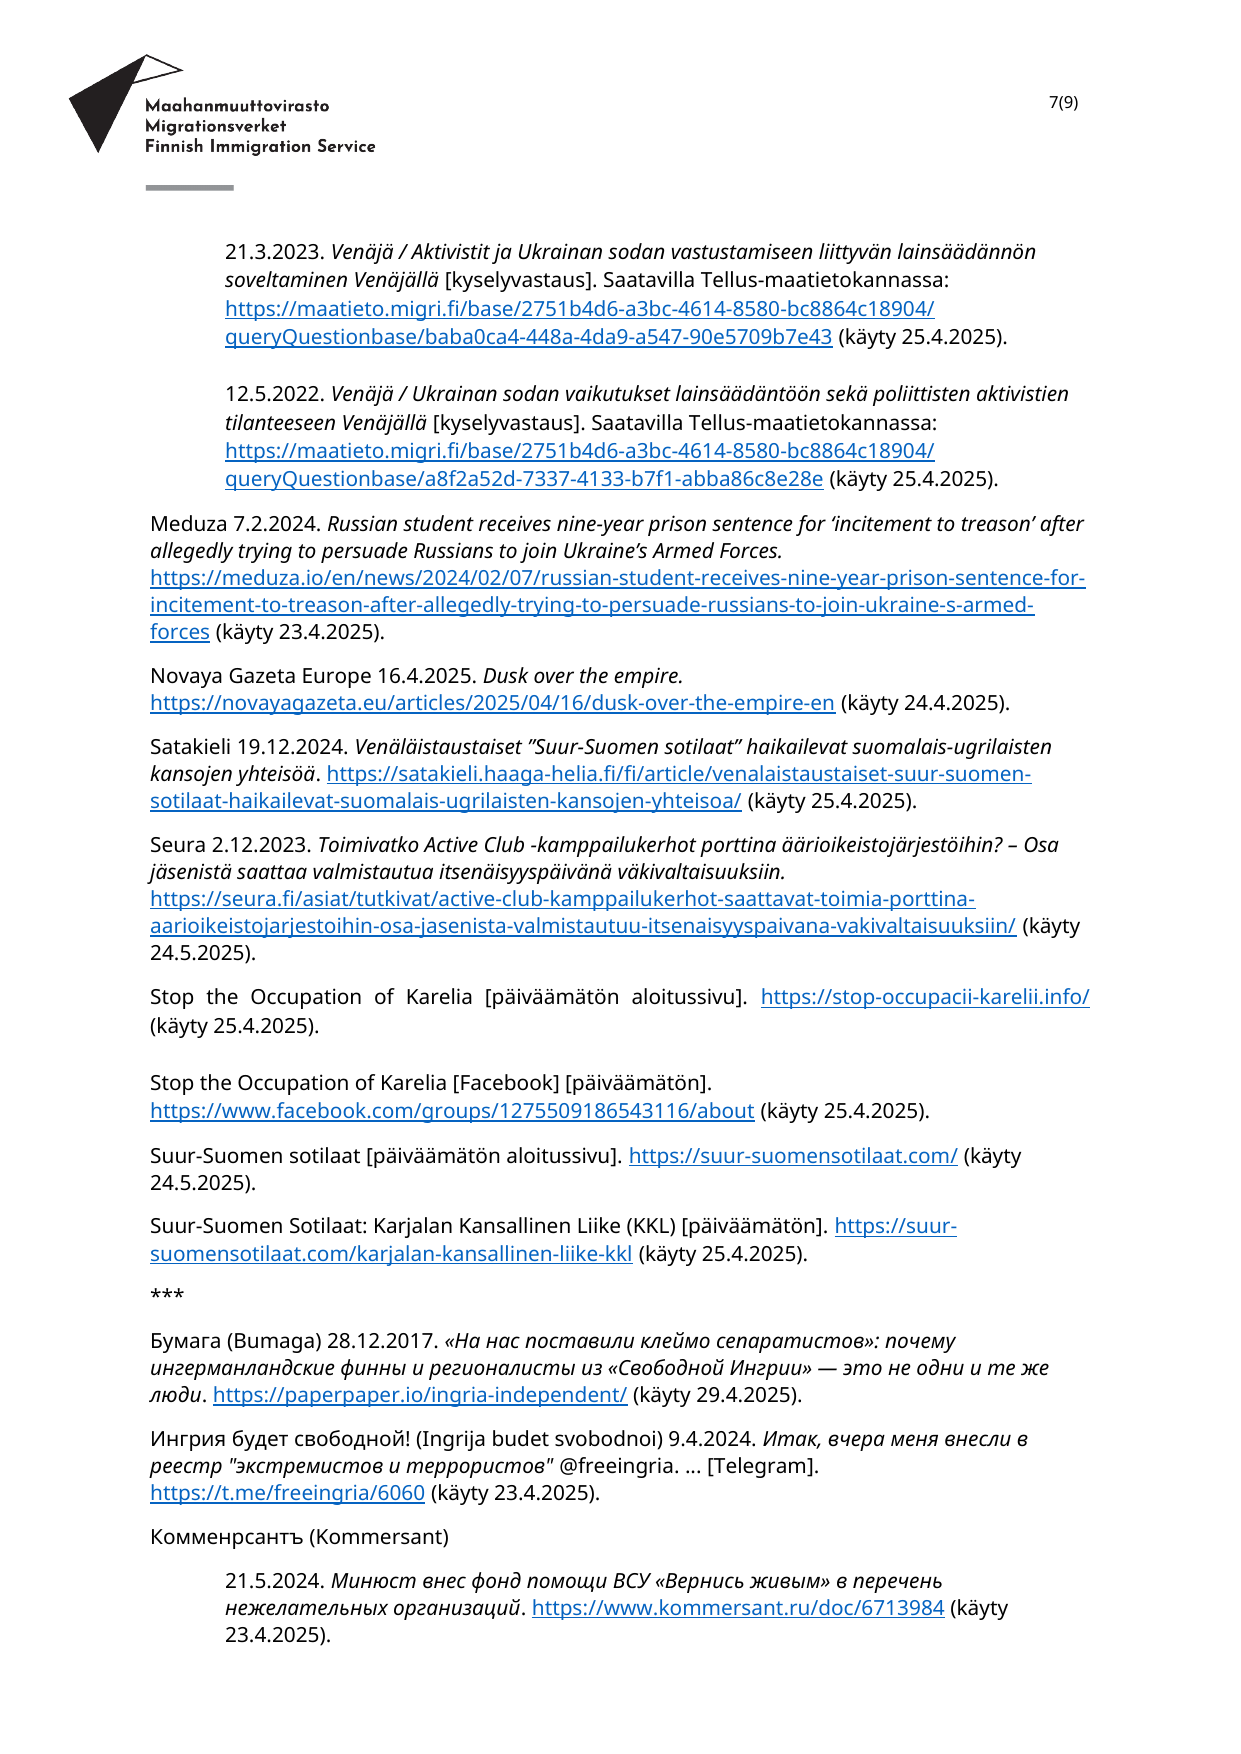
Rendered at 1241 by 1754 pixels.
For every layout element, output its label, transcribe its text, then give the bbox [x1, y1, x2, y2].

text 21.5.2024. Минюст внес фонд помощи ВСУ «Вернись живым» в перечень нежелательных организаций. https://www.kommersant.ru/doc/6713984 (käyty 23.4.2025). [225, 1566, 1090, 1648]
text Satakieli 19.12.2024. Venäläistaustaiset ”Suur-Suomen sotilaat” haikailevat suomalais-ugrilaisten kansojen yhteisöä. https://satakieli.haaga-helia.fi/fi/article/venalaistaustaiset-suur-suomen-sotilaat-haikailevat-suomalais-ugrilaisten-kansojen-yhteisoa/ (käyty 25.4.2025). [150, 732, 1090, 814]
text Suur-Suomen sotilaat [päiväämätön aloitussivu]. https://suur-suomensotilaat.com/ (käyty 24.5.2025). [150, 1141, 1090, 1196]
text 12.5.2022. Venäjä / Ukrainan sodan vaikutukset lainsäädäntöön sekä poliittisten aktivistien tilanteeseen Venäjällä [kyselyvastaus]. Saatavilla Tellus-maatietokannassa: https://maatieto.migri.fi/base/2751b4d6-a3bc-4614-8580-bc8864c18904/queryQuestionbase/a8f2a52d-7337-4133-b7f1-abba86c8e28e (käyty 25.4.2025). [225, 379, 1090, 493]
text *** [150, 1283, 1090, 1310]
text Seura 2.12.2023. Toimivatko Active Club -kamppailukerhot porttina äärioikeistojärjestöihin? – Osa jäsenistä saattaa valmistautua itsenäisyyspäivänä väkivaltaisuuksiin. https://seura.fi/asiat/tutkivat/active-club-kamppailukerhot-saattavat-toimia-porttina-aarioikeistojarjestoihin-osa-jasenista-valmistautuu-itsenaisyyspaivana-vakivaltaisuuksiin/ (käyty 24.5.2025). [150, 830, 1090, 966]
text Бумага (Bumaga) 28.12.2017. «На нас поставили клеймо сепаратистов»: почему ингерманландские финны и регионалисты из «Свободной Ингрии» — это не одни и те же люди. https://paperpaper.io/ingria-independent/ (käyty 29.4.2025). [150, 1327, 1090, 1408]
picture [68, 54, 376, 191]
text 21.3.2023. Venäjä / Aktivistit ja Ukrainan sodan vastustamiseen liittyvän lainsäädännön soveltaminen Venäjällä [kyselyvastaus]. Saatavilla Tellus-maatietokannassa: https://maatieto.migri.fi/base/2751b4d6-a3bc-4614-8580-bc8864c18904/queryQuestionbase/baba0ca4-448a-4da9-a547-90e5709b7e43 (käyty 25.4.2025). [225, 237, 1090, 351]
text Комменрсантъ (Kommersant) [150, 1523, 1090, 1550]
text Suur-Suomen Sotilaat: Karjalan Kansallinen Liike (KKL) [päiväämätön]. https://suur-suomensotilaat.com/karjalan-kansallinen-liike-kkl (käyty 25.4.2025). [150, 1212, 1090, 1266]
text Ингрия будет свободной! (Ingrija budet svobodnoi) 9.4.2024. Итак, вчера меня внесли в реестр "экстремистов и террористов" @freeingria. ... [Telegram]. https://t.me/freeingria/6060 (käyty 23.4.2025). [150, 1425, 1090, 1506]
text Stop the Occupation of Karelia [Facebook] [päiväämätön]. https://www.facebook.com/groups/1275509186543116/about (käyty 25.4.2025). [150, 1068, 1090, 1125]
text Meduza 7.2.2024. Russian student receives nine-year prison sentence for ‘incitement to treason’ after allegedly trying to persuade Russians to join Ukraine’s Armed Forces. https://meduza.io/en/news/2024/02/07/russian-student-receives-nine-year-prison-sentence-for-incitement-to-treason-after-allegedly-trying-to-persuade-russians-to-join-ukraine-s-armed-forces (käyty 23.4.2025). [150, 509, 1090, 645]
text Stop the Occupation of Karelia [päiväämätön aloitussivu]. https://stop-occupacii-karelii.info/ (käyty 25.4.2025). [150, 982, 1090, 1039]
text Novaya Gazeta Europe 16.4.2025. Dusk over the empire. https://novayagazeta.eu/articles/2025/04/16/dusk-over-the-empire-en (käyty 24.4.2025). [150, 662, 1090, 716]
